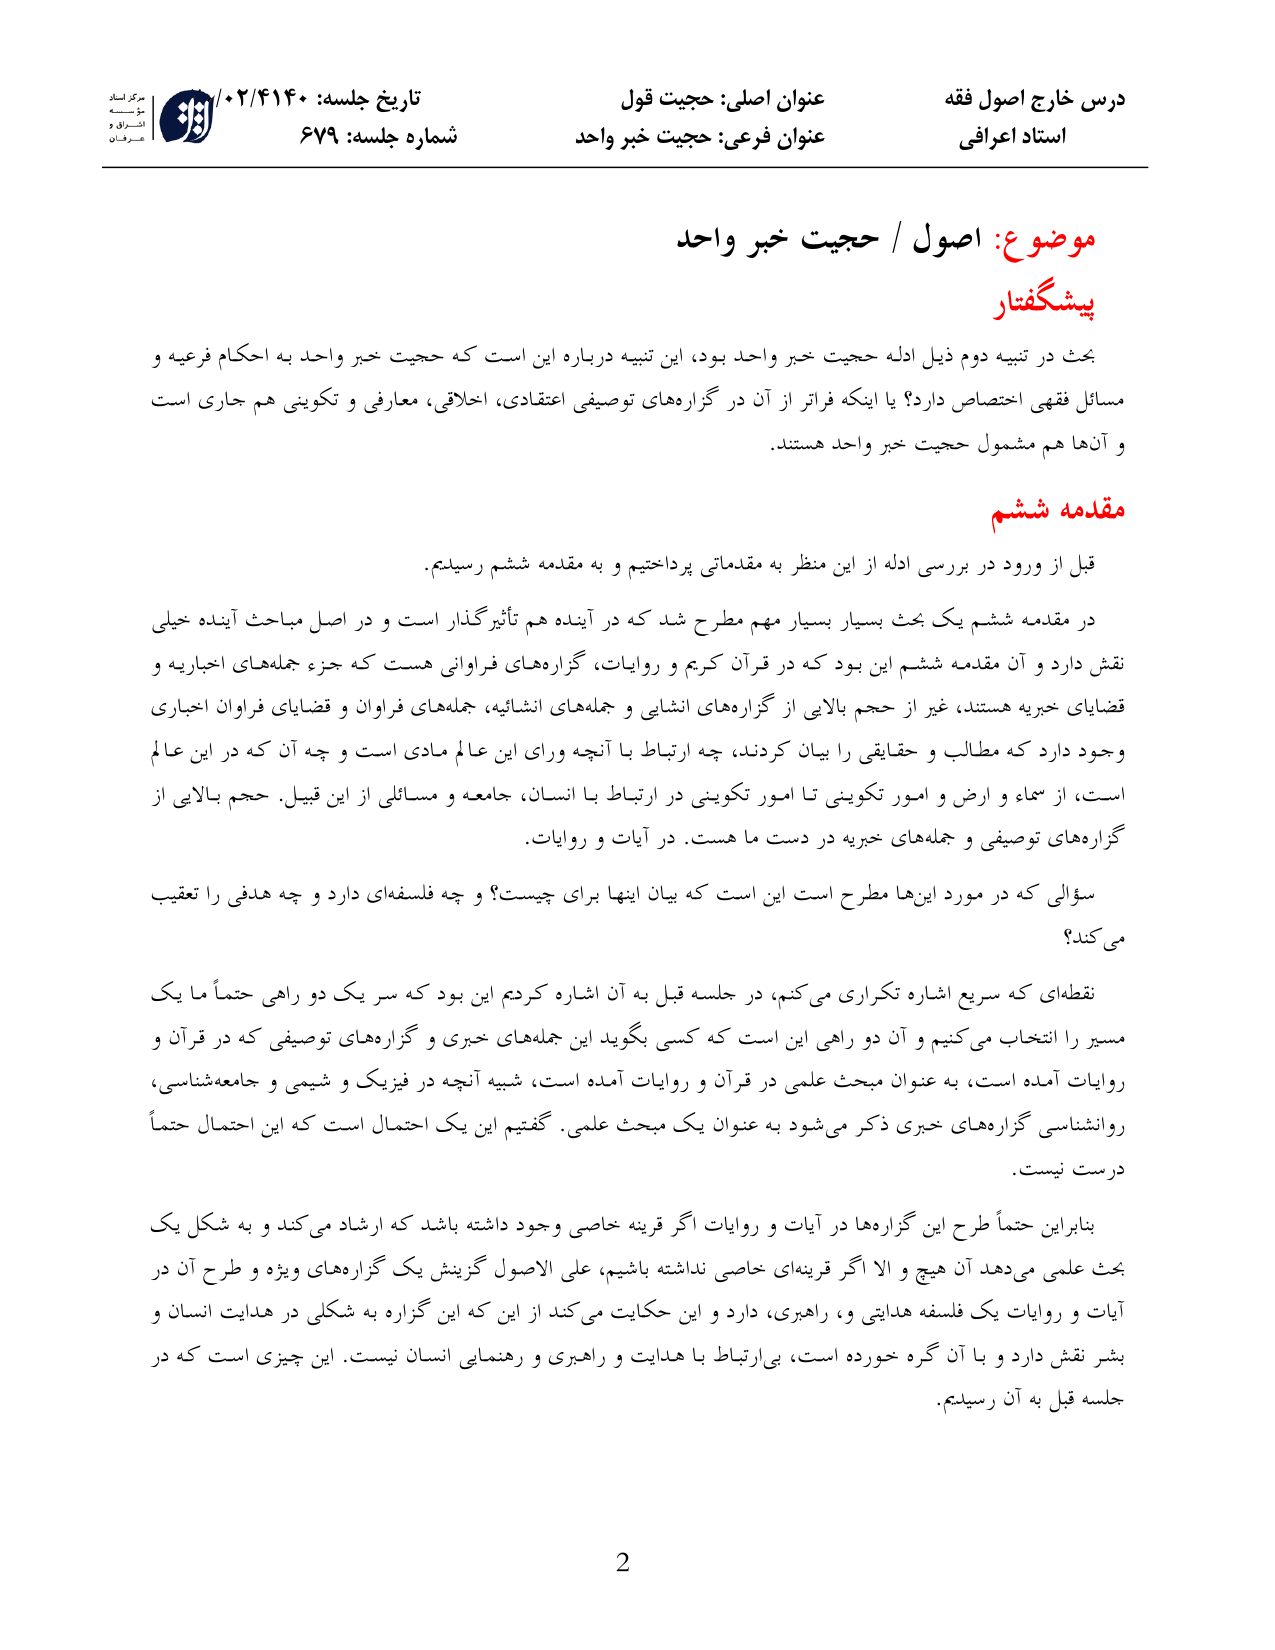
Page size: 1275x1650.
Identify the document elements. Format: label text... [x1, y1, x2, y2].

subtitle مقدمه ششم [150, 478, 1125, 542]
text بنابراین حتماً طرح این گزاره‌ها در آیات و روایات اگر قرینه خاصی وجود داشته باشد که ارشاد می‌کند و به شکل یک بحث علمی می‌دهد آن هیچ و الا اگر قرینه‌ای خاصی نداشته باشیم، علی الاصول گزینش یک گزاره‌های ویژه و طرح آن در آیات و روایات یک فلسفه هدایتی و، راهبری، دارد و این حکایت می‌کند از این که این گزاره به شکلی در هدایت انسان و بشر نقش دارد و با آن گره خورده است، بی‌ارتباط با هدایت و راهبری و رهنمایی انسان نیست. این چیزی است که در جلسه قبل به آن رسیدیم. [150, 1203, 1125, 1422]
text سؤالی که در مورد این‌ها مطرح است این است که بیان اینها برای چیست؟ و چه فلسفه‌ای دارد و چه هدفی را تعقیب می‌کند؟ [150, 873, 1125, 960]
text قبل از ورود در بررسی ادله از این منظر به مقدماتی پرداختیم و به مقدمه ششم رسیدیم. [150, 542, 1125, 586]
text نقطه‌ای که سریع اشاره تکراری می‌کنم، در جلسه قبل به آن اشاره کردیم این بود که سر یک دو راهی حتماً ما یک مسیر را انتخاب می‌کنیم و آن دو راهی این است که کسی بگوید این جمله‌های خبری و گزاره‌های توصیفی که در قرآن و روایات آمده است، به عنوان مبحث علمی در قرآن و روایات آمده است، شبیه آنچه در فیزیک و شیمی و جامعه‌شناسی، روانشناسی گزاره‌های خبری ذکر می‌شود به عنوان یک مبحث علمی. گفتیم این یک احتمال است که این احتمال حتماً درست نیست. [150, 973, 1125, 1191]
subtitle موضوع: اصول / حجیت خبر واحد [150, 207, 1125, 271]
text در مقدمه ششم یک بحث بسیار بسیار مهم مطرح شد که در آینده هم تأثیرگذار است و در اصل مباحث آینده خیلی نقش دارد و آن مقدمه ششم این بود که در قرآن کریم و روایات، گزاره‌های فراوانی هست که جزء جمله‌های اخباریه و قضایای خبریه هستند، غیر از حجم بالایی از گزاره‌های انشایی و جمله‌های انشائیه، جمله‌های فراوان و قضایای فراوان اخباری وجود دارد که مطالب و حقایقی را بیان کردند، چه ارتباط با آنچه ورای این عالم مادی است و چه آن که در این عالم است، از سماء و ارض و امور تکوینی تا امور تکوینی در ارتباط با انسان، جامعه و مسائلی از این قبیل. حجم بالایی از گزاره‌های توصیفی و جمله‌های خبریه در دست ما هست. در آیات و روایات. [150, 598, 1125, 860]
text بحث در تنبیه دوم ذیل ادله حجیت خبر واحد بود، این تنبیه درباره این است که حجیت خبر واحد به احکام فرعیه و مسائل فقهی اختصاص دارد؟ یا اینکه فراتر از آن در گزاره‌های توصیفی اعتقادی، اخلاقی، معارفی و تکوینی هم جاری است و آن‌ها هم مشمول حجیت خبر واحد هستند. [150, 335, 1125, 466]
picture [102, 86, 215, 146]
subtitle پیشگفتار [150, 271, 1125, 335]
